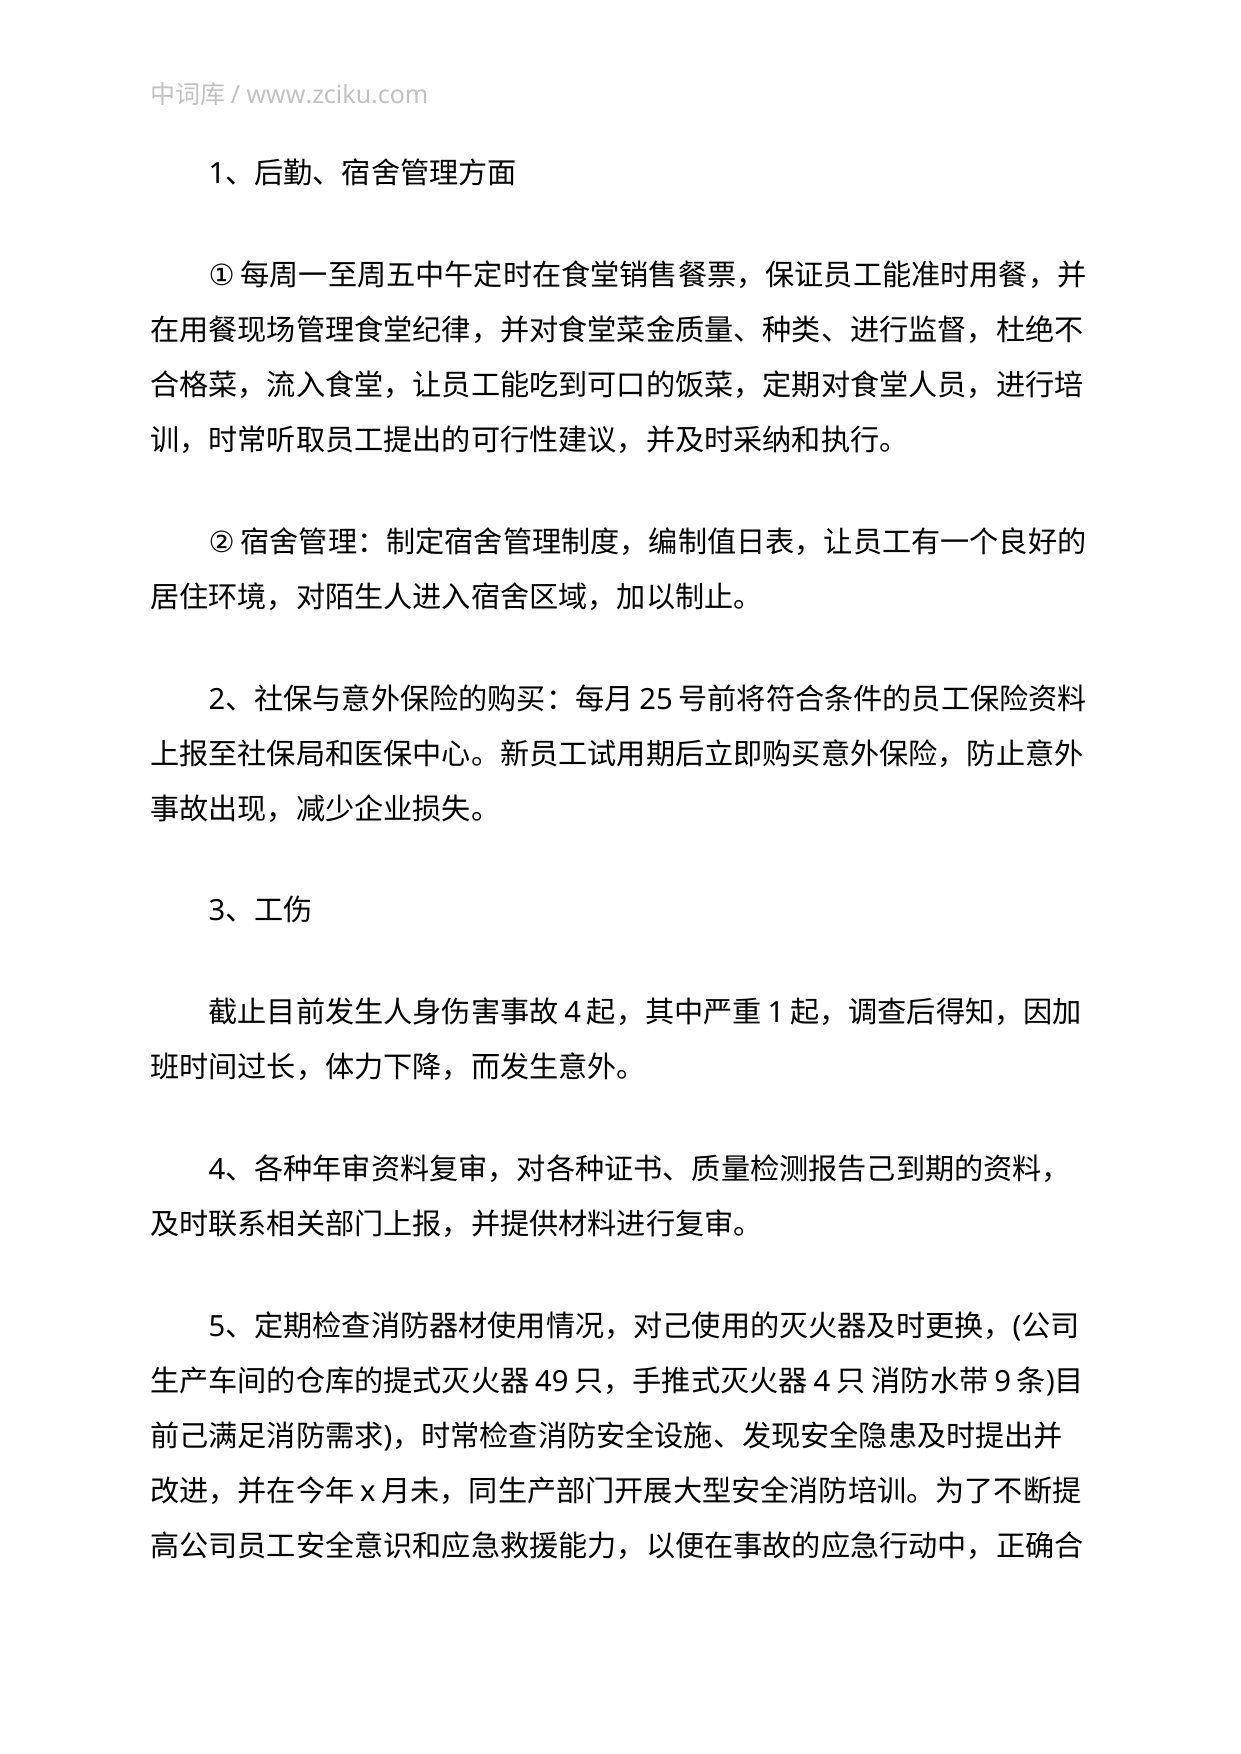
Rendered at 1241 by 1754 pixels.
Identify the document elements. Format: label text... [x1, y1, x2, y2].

text 1、后勤、宿舍管理方面 [150, 150, 1090, 192]
text 截止目前发生人身伤害事故4起，其中严重1起，调查后得知，因加班时间过长，体力下降，而发生意外。 [150, 989, 1090, 1086]
text 4、各种年审资料复审，对各种证书、质量检测报告己到期的资料，及时联系相关部门上报，并提供材料进行复审。 [150, 1146, 1090, 1243]
text 3、工伤 [150, 887, 1090, 929]
text 2、社保与意外保险的购买：每月25号前将符合条件的员工保险资料上报至社保局和医保中心。新员工试用期后立即购买意外保险，防止意外事故出现，减少企业损失。 [150, 675, 1090, 827]
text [150, 1302, 1090, 1565]
text ①每周一至周五中午定时在食堂销售餐票，保证员工能准时用餐，并在用餐现场管理食堂纪律，并对食堂菜金质量、种类、进行监督，杜绝不合格菜，流入食堂，让员工能吃到可口的饭菜，定期对食堂人员，进行培训，时常听取员工提出的可行性建议，并及时采纳和执行。 [150, 252, 1090, 459]
text ②宿舍管理：制定宿舍管理制度，编制值日表，让员工有一个良好的居住环境，对陌生人进入宿舍区域，加以制止。 [150, 518, 1090, 616]
